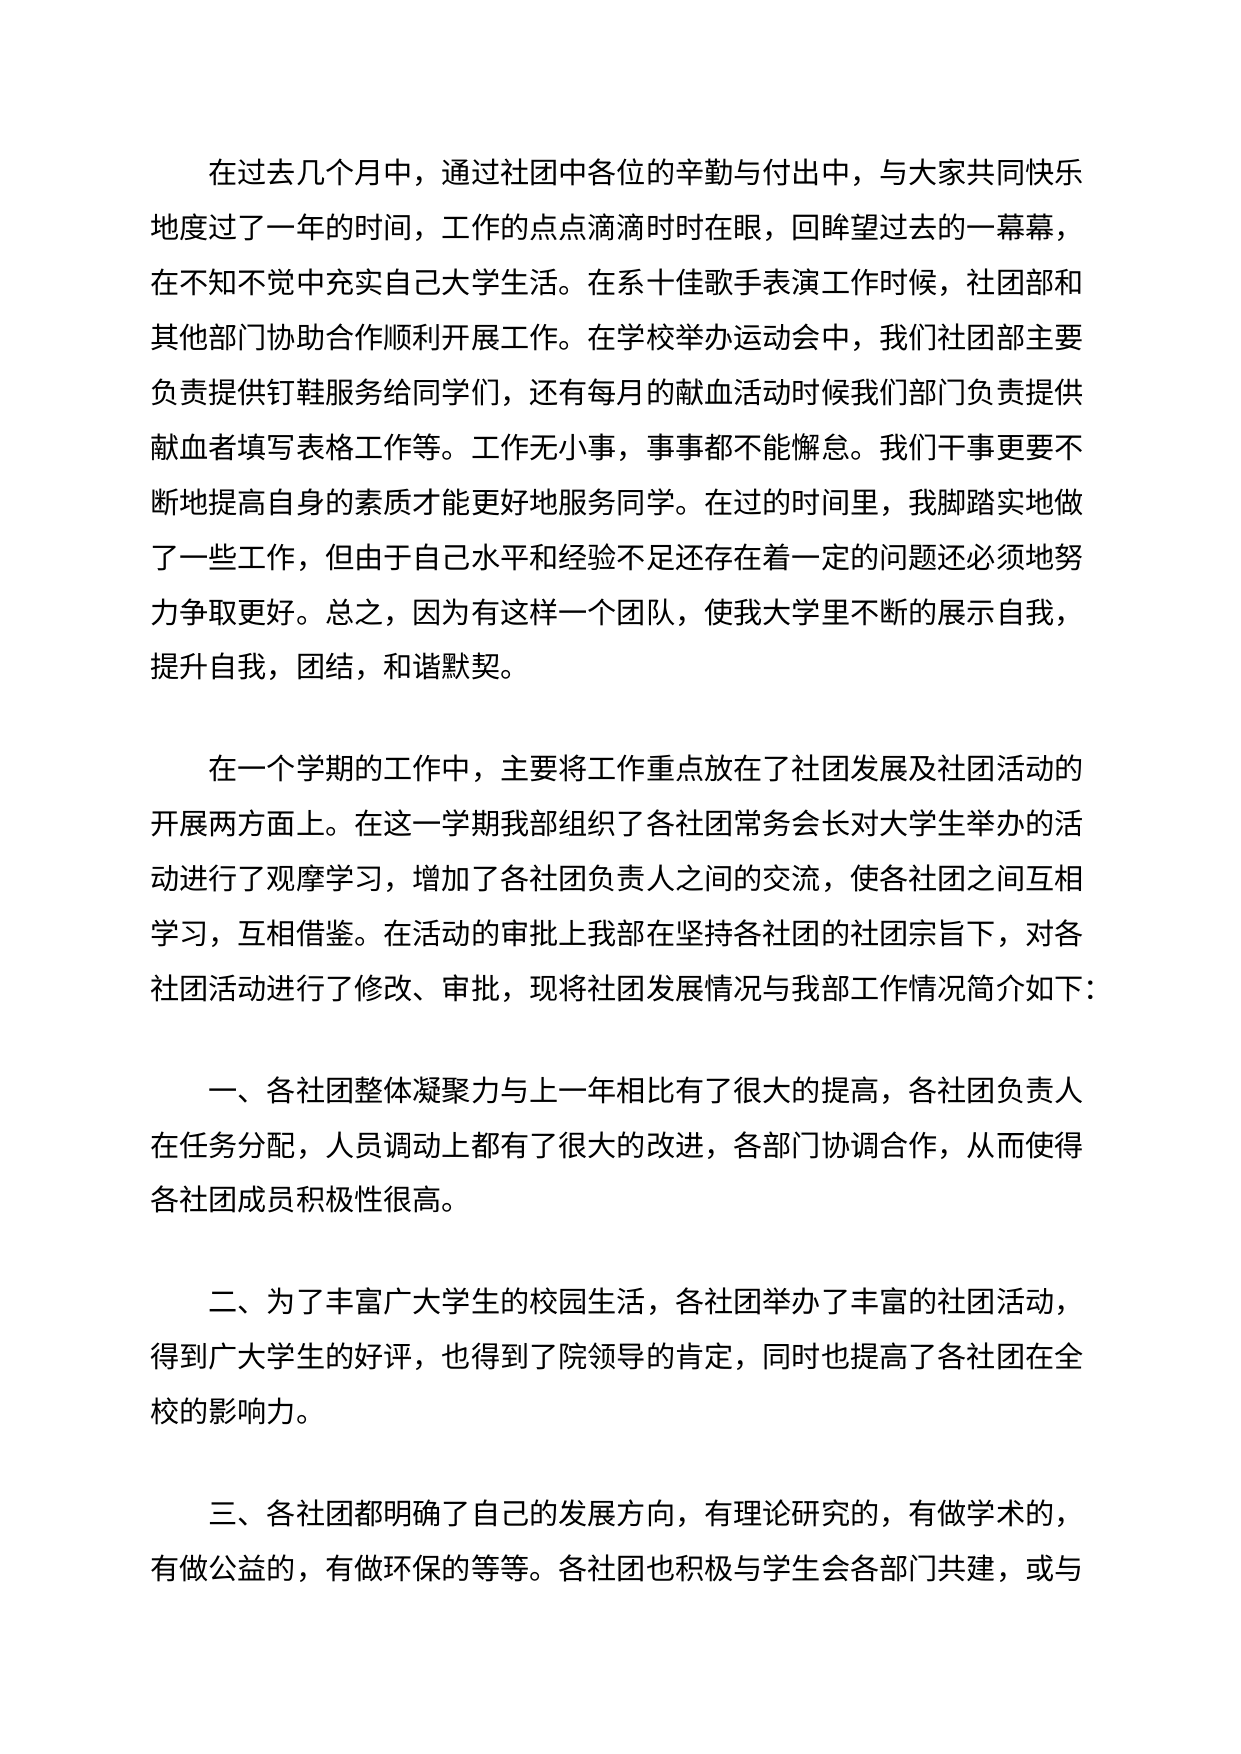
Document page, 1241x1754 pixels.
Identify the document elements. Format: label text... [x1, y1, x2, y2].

text 在一个学期的工作中，主要将工作重点放在了社团发展及社团活动的开展两方面上。在这一学期我部组织了各社团常务会长对大学生举办的活动进行了观摩学习，增加了各社团负责人之间的交流，使各社团之间互相学习，互相借鉴。在活动的审批上我部在坚持各社团的社团宗旨下，对各社团活动进行了修改、审批，现将社团发展情况与我部工作情况简介如下： [150, 746, 1090, 1008]
text 二、为了丰富广大学生的校园生活，各社团举办了丰富的社团活动，得到广大学生的好评，也得到了院领导的肯定，同时也提高了各社团在全校的影响力。 [150, 1279, 1090, 1431]
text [150, 1490, 1090, 1587]
text 一、各社团整体凝聚力与上一年相比有了很大的提高，各社团负责人在任务分配，人员调动上都有了很大的改进，各部门协调合作，从而使得各社团成员积极性很高。 [150, 1067, 1090, 1219]
text 在过去几个月中，通过社团中各位的辛勤与付出中，与大家共同快乐地度过了一年的时间，工作的点点滴滴时时在眼，回眸望过去的一幕幕，在不知不觉中充实自己大学生活。在系十佳歌手表演工作时候，社团部和其他部门协助合作顺利开展工作。在学校举办运动会中，我们社团部主要负责提供钉鞋服务给同学们，还有每月的献血活动时候我们部门负责提供献血者填写表格工作等。工作无小事，事事都不能懈怠。我们干事更要不断地提高自身的素质才能更好地服务同学。在过的时间里，我脚踏实地做了一些工作，但由于自己水平和经验不足还存在着一定的问题还必须地努力争取更好。总之，因为有这样一个团队，使我大学里不断的展示自我，提升自我，团结，和谐默契。 [150, 150, 1090, 686]
